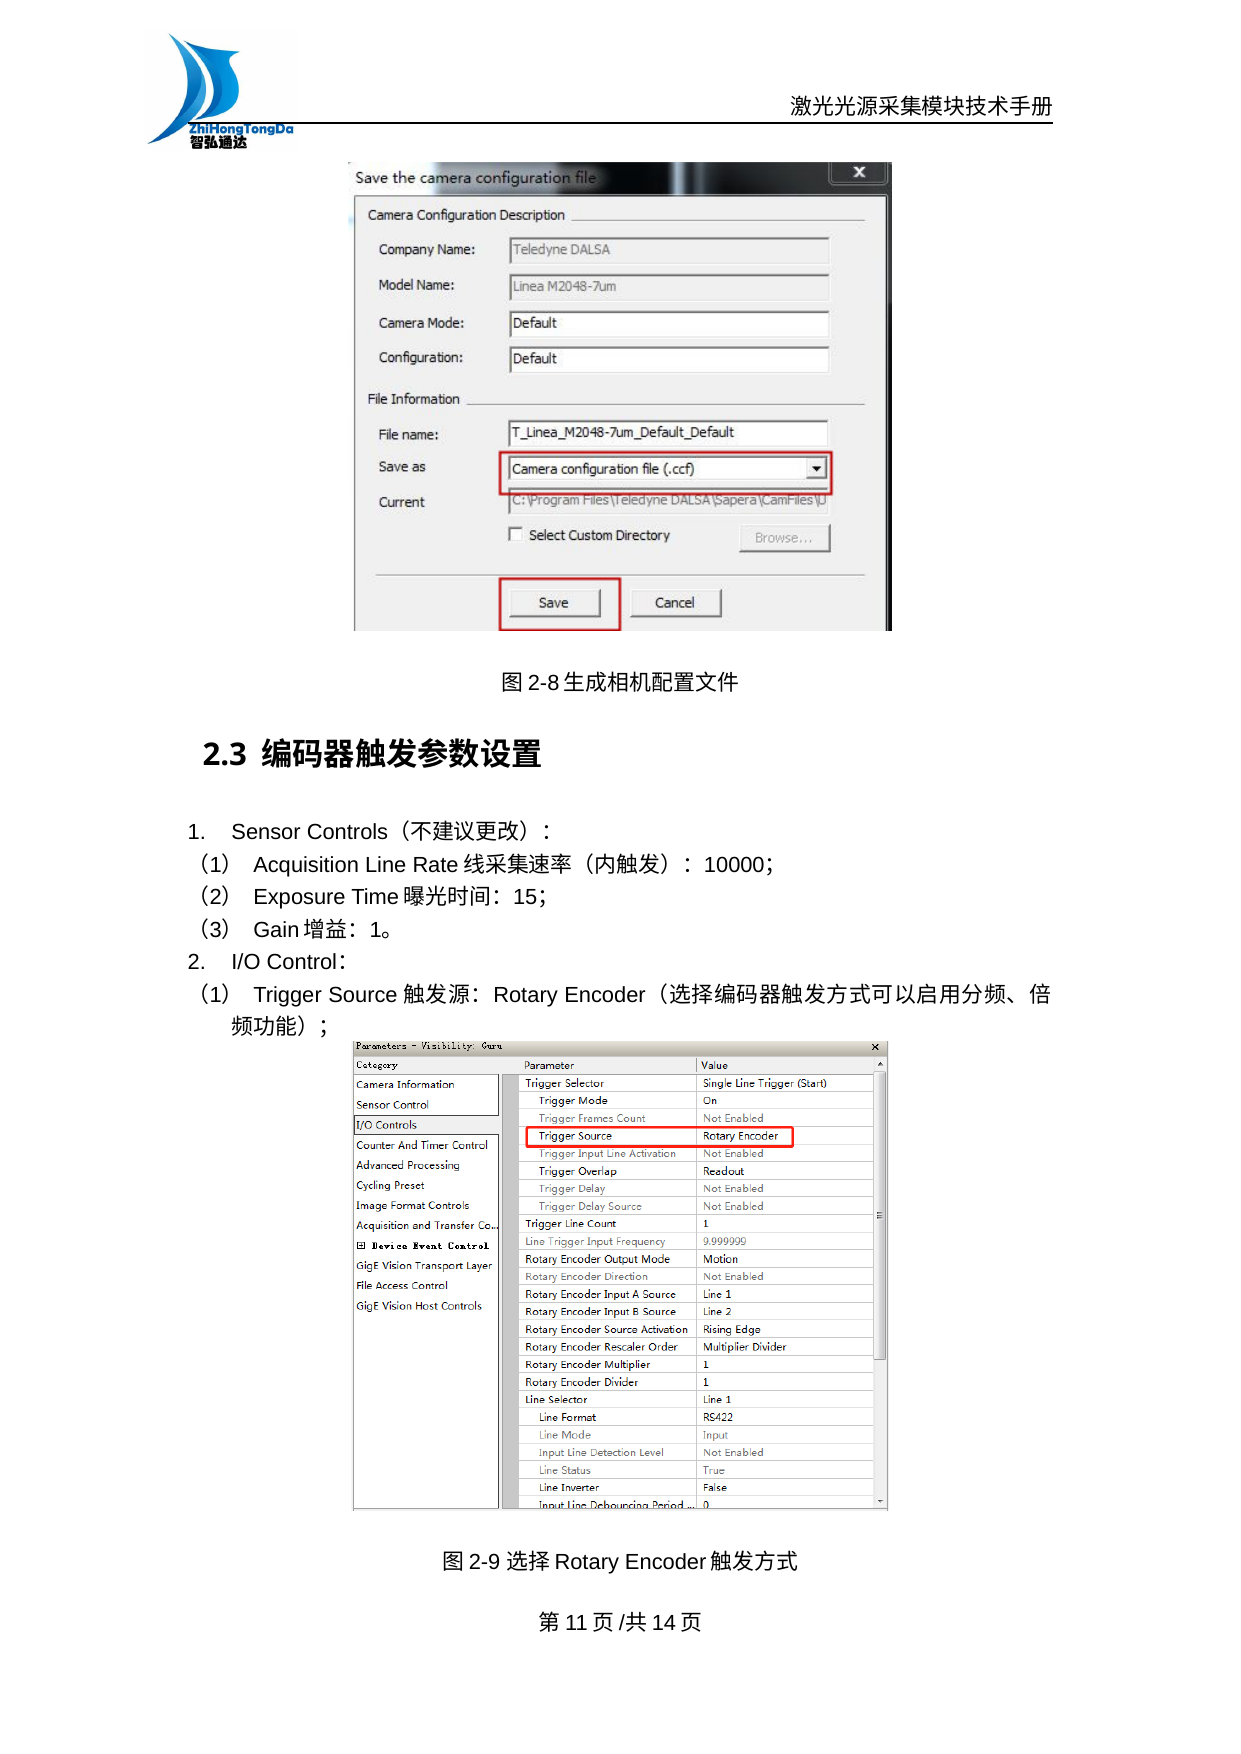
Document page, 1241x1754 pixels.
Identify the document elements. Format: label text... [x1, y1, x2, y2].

picture [348, 162, 892, 631]
text 图2-9 选择Rotary Encoder触发方式 [187, 1544, 1053, 1576]
picture [351, 1041, 889, 1511]
list Acquisition Line Rate线采集速率（内触发）：10000； [187, 846, 1053, 879]
list Sensor Controls（不建议更改）： [187, 814, 1053, 846]
subtitle 编码器触发参数设置 [202, 729, 1053, 775]
list I/O Control： [187, 944, 1053, 976]
text 图2-8生成相机配置文件 [187, 664, 1053, 697]
picture [143, 30, 299, 151]
list Gain增益：1。 [187, 911, 1053, 944]
list Trigger Source触发源：Rotary Encoder（选择编码器触发方式可以启用分频、倍频功能）； [187, 976, 1053, 1041]
list Exposure Time曝光时间：15； [187, 879, 1053, 911]
